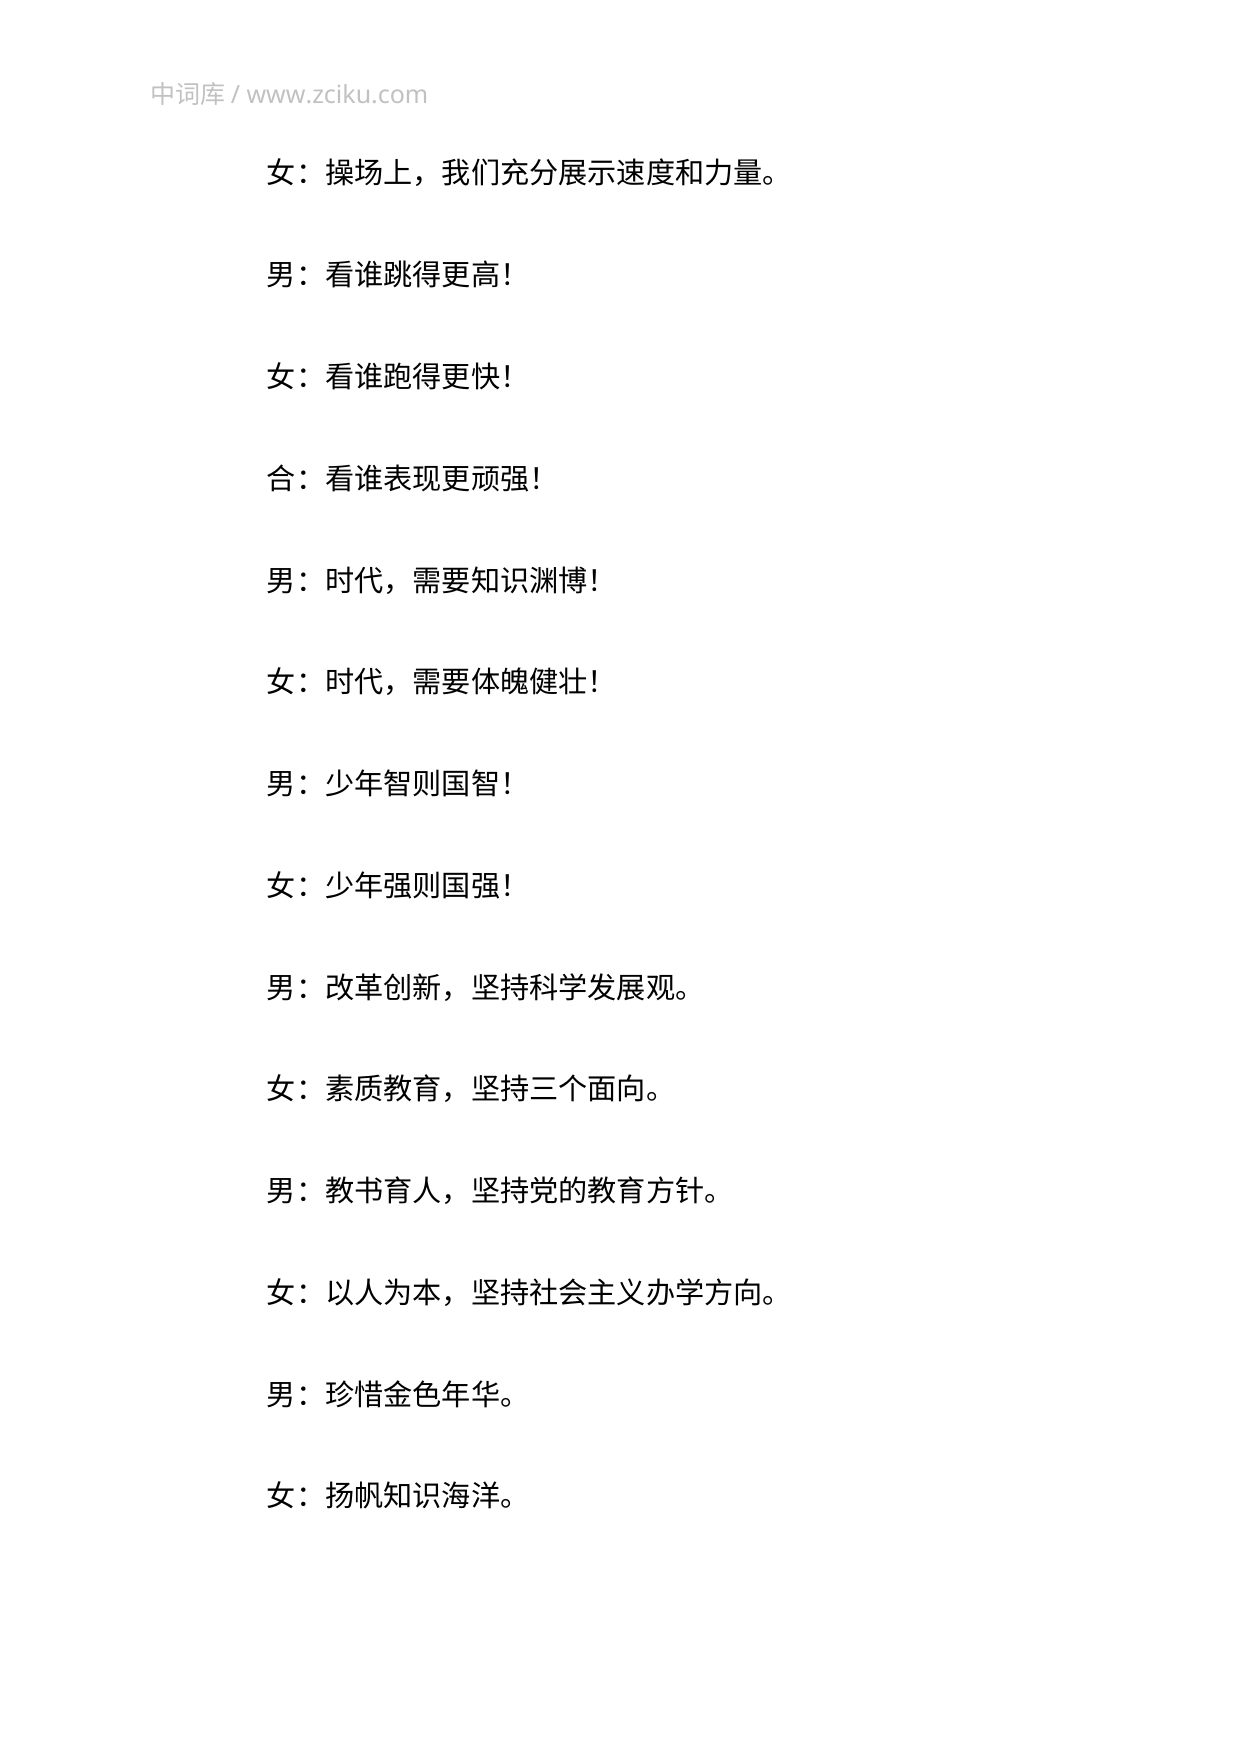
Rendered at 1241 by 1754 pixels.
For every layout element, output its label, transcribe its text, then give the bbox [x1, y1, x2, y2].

text 女：素质教育，坚持三个面向。 [150, 1066, 1090, 1108]
text 合：看谁表现更顽强！ [150, 455, 1090, 498]
text 男：看谁跳得更高！ [150, 252, 1090, 294]
text 男：改革创新，坚持科学发展观。 [150, 964, 1090, 1006]
text 男：珍惜金色年华。 [150, 1371, 1090, 1413]
text 男：时代，需要知识渊博！ [150, 557, 1090, 599]
text 女：时代，需要体魄健壮！ [150, 659, 1090, 701]
text 女：扬帆知识海洋。 [150, 1473, 1090, 1515]
text 女：看谁跑得更快！ [150, 353, 1090, 396]
text 男：教书育人，坚持党的教育方针。 [150, 1168, 1090, 1210]
text 女：操场上，我们充分展示速度和力量。 [150, 150, 1090, 192]
text 女：以人为本，坚持社会主义办学方向。 [150, 1269, 1090, 1312]
text 女：少年强则国强！ [150, 862, 1090, 905]
text 男：少年智则国智！ [150, 761, 1090, 803]
